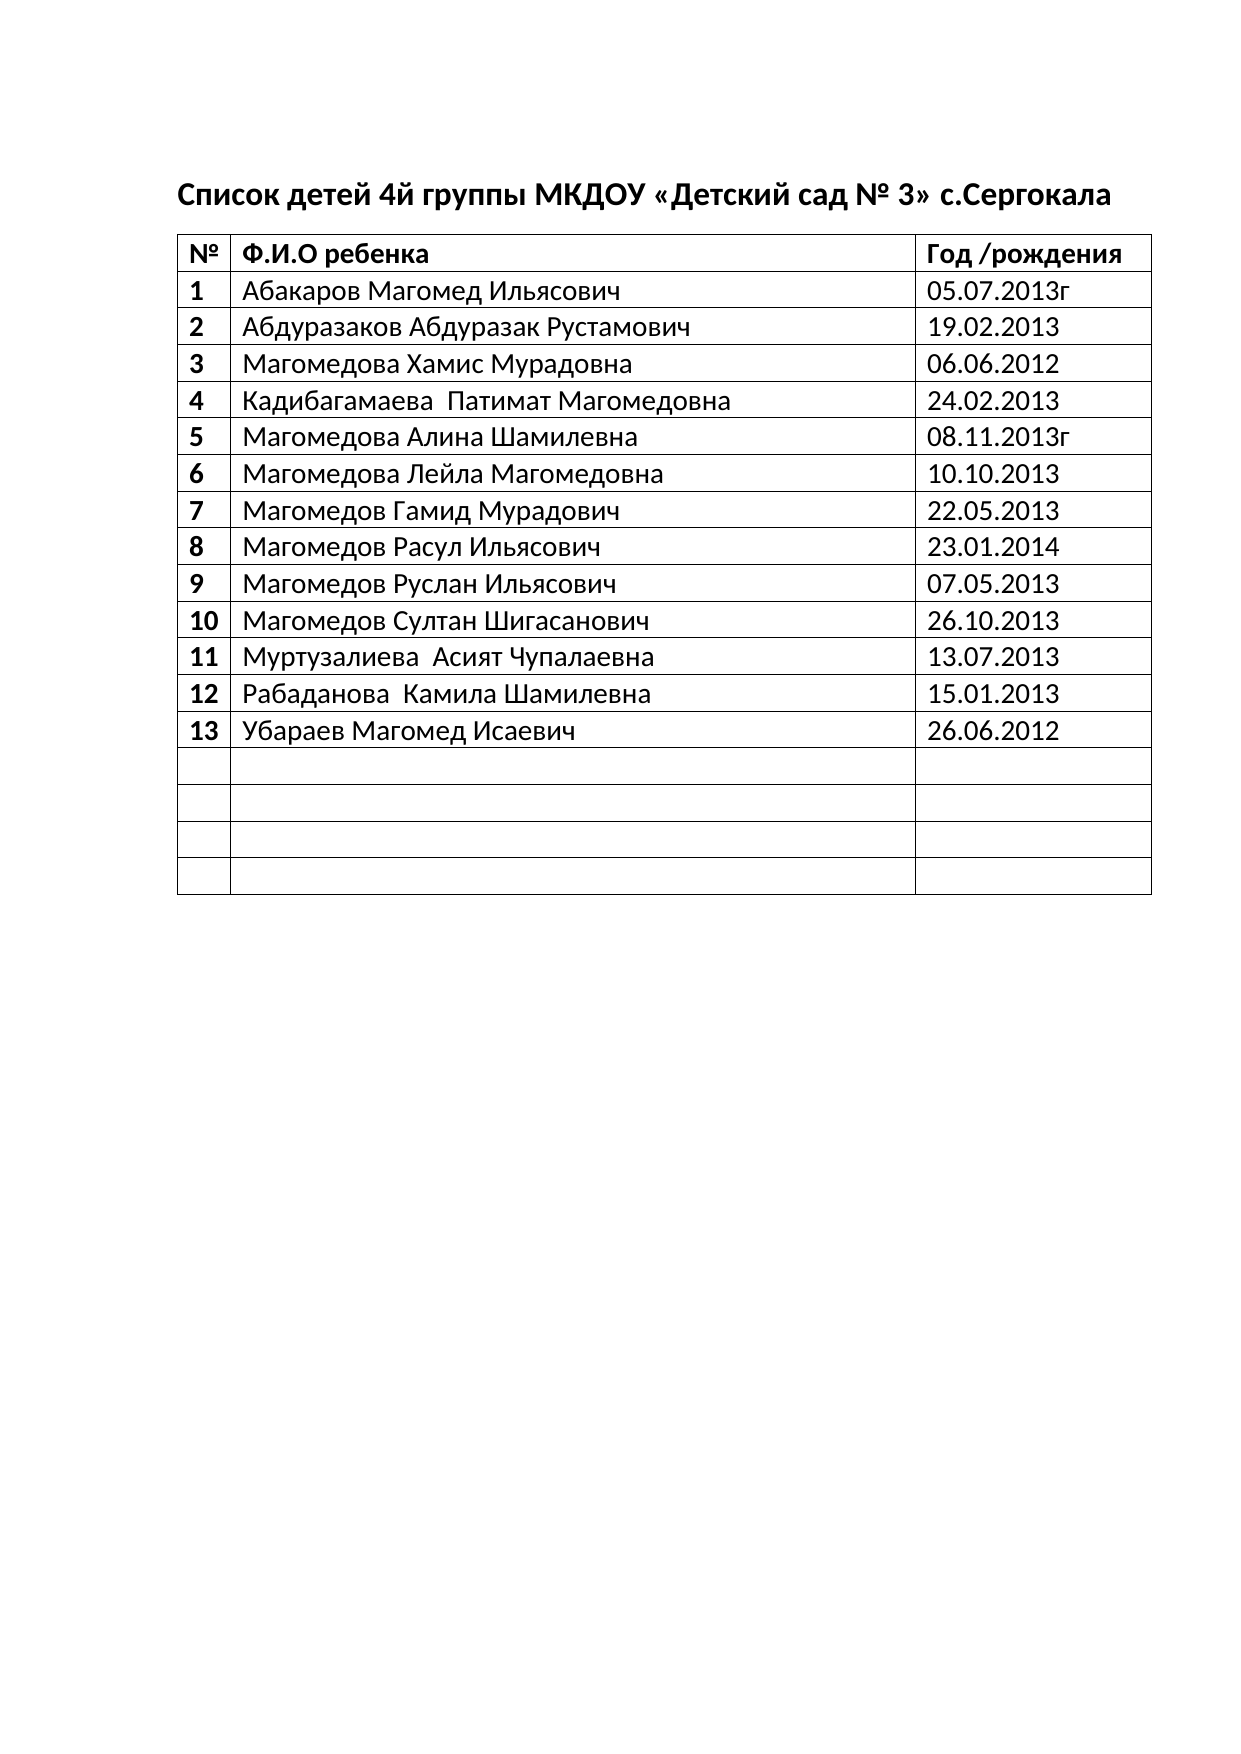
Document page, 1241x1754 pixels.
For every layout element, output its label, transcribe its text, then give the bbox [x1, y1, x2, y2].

table_cell [231, 822, 915, 857]
table_cell [178, 858, 230, 894]
table_cell [178, 785, 230, 821]
table_cell 24.02.2013 [916, 382, 1151, 417]
table_cell 10 [178, 602, 230, 637]
table_cell Магомедов Гамид Мурадович [231, 492, 915, 527]
table_cell Магомедова Хамис Мурадовна [231, 345, 915, 381]
table_cell Магомедова Лейла Магомедовна [231, 455, 915, 491]
table_cell 12 [178, 675, 230, 711]
table_cell 19.02.2013 [916, 308, 1151, 344]
table_header № [178, 235, 230, 271]
table_cell 26.10.2013 [916, 602, 1151, 637]
table_cell Абдуразаков Абдуразак Рустамович [231, 308, 915, 344]
table_cell 4 [178, 382, 230, 417]
table_cell 26.06.2012 [916, 712, 1151, 747]
table_cell [178, 748, 230, 784]
table_header Год /рождения [916, 235, 1151, 271]
table_cell Магомедов Руслан Ильясович [231, 565, 915, 601]
table_cell 22.05.2013 [916, 492, 1151, 527]
text Список детей 4й группы МКДОУ «Детский сад № 3» с.Сергокала [177, 173, 1152, 214]
table_cell 8 [178, 528, 230, 564]
table_cell 11 [178, 638, 230, 674]
table_cell [916, 748, 1151, 784]
table_cell Убараев Магомед Исаевич [231, 712, 915, 747]
table_cell 13.07.2013 [916, 638, 1151, 674]
table_cell 6 [178, 455, 230, 491]
table_cell 1 [178, 272, 230, 307]
table_cell [178, 822, 230, 857]
table_cell 10.10.2013 [916, 455, 1151, 491]
table_cell 05.07.2013г [916, 272, 1151, 307]
table_header Ф.И.О ребенка [231, 235, 915, 271]
table_cell Муртузалиева Асият Чупалаевна [231, 638, 915, 674]
table_cell 9 [178, 565, 230, 601]
table_cell [916, 785, 1151, 821]
table_cell 5 [178, 418, 230, 454]
table_cell [231, 858, 915, 894]
table_cell 15.01.2013 [916, 675, 1151, 711]
table_cell [231, 748, 915, 784]
table_cell Абакаров Магомед Ильясович [231, 272, 915, 307]
table_cell Рабаданова Камила Шамилевна [231, 675, 915, 711]
table_cell Магомедов Султан Шигасанович [231, 602, 915, 637]
table_cell [231, 785, 915, 821]
table_cell 7 [178, 492, 230, 527]
table_cell 07.05.2013 [916, 565, 1151, 601]
table_cell 08.11.2013г [916, 418, 1151, 454]
table_cell 06.06.2012 [916, 345, 1151, 381]
table_cell Магомедов Расул Ильясович [231, 528, 915, 564]
table_cell 2 [178, 308, 230, 344]
table_cell Магомедова Алина Шамилевна [231, 418, 915, 454]
table_cell Кадибагамаева Патимат Магомедовна [231, 382, 915, 417]
table_cell 13 [178, 712, 230, 747]
table_cell 23.01.2014 [916, 528, 1151, 564]
table_cell [916, 822, 1151, 857]
table_cell [916, 858, 1151, 894]
table_cell 3 [178, 345, 230, 381]
